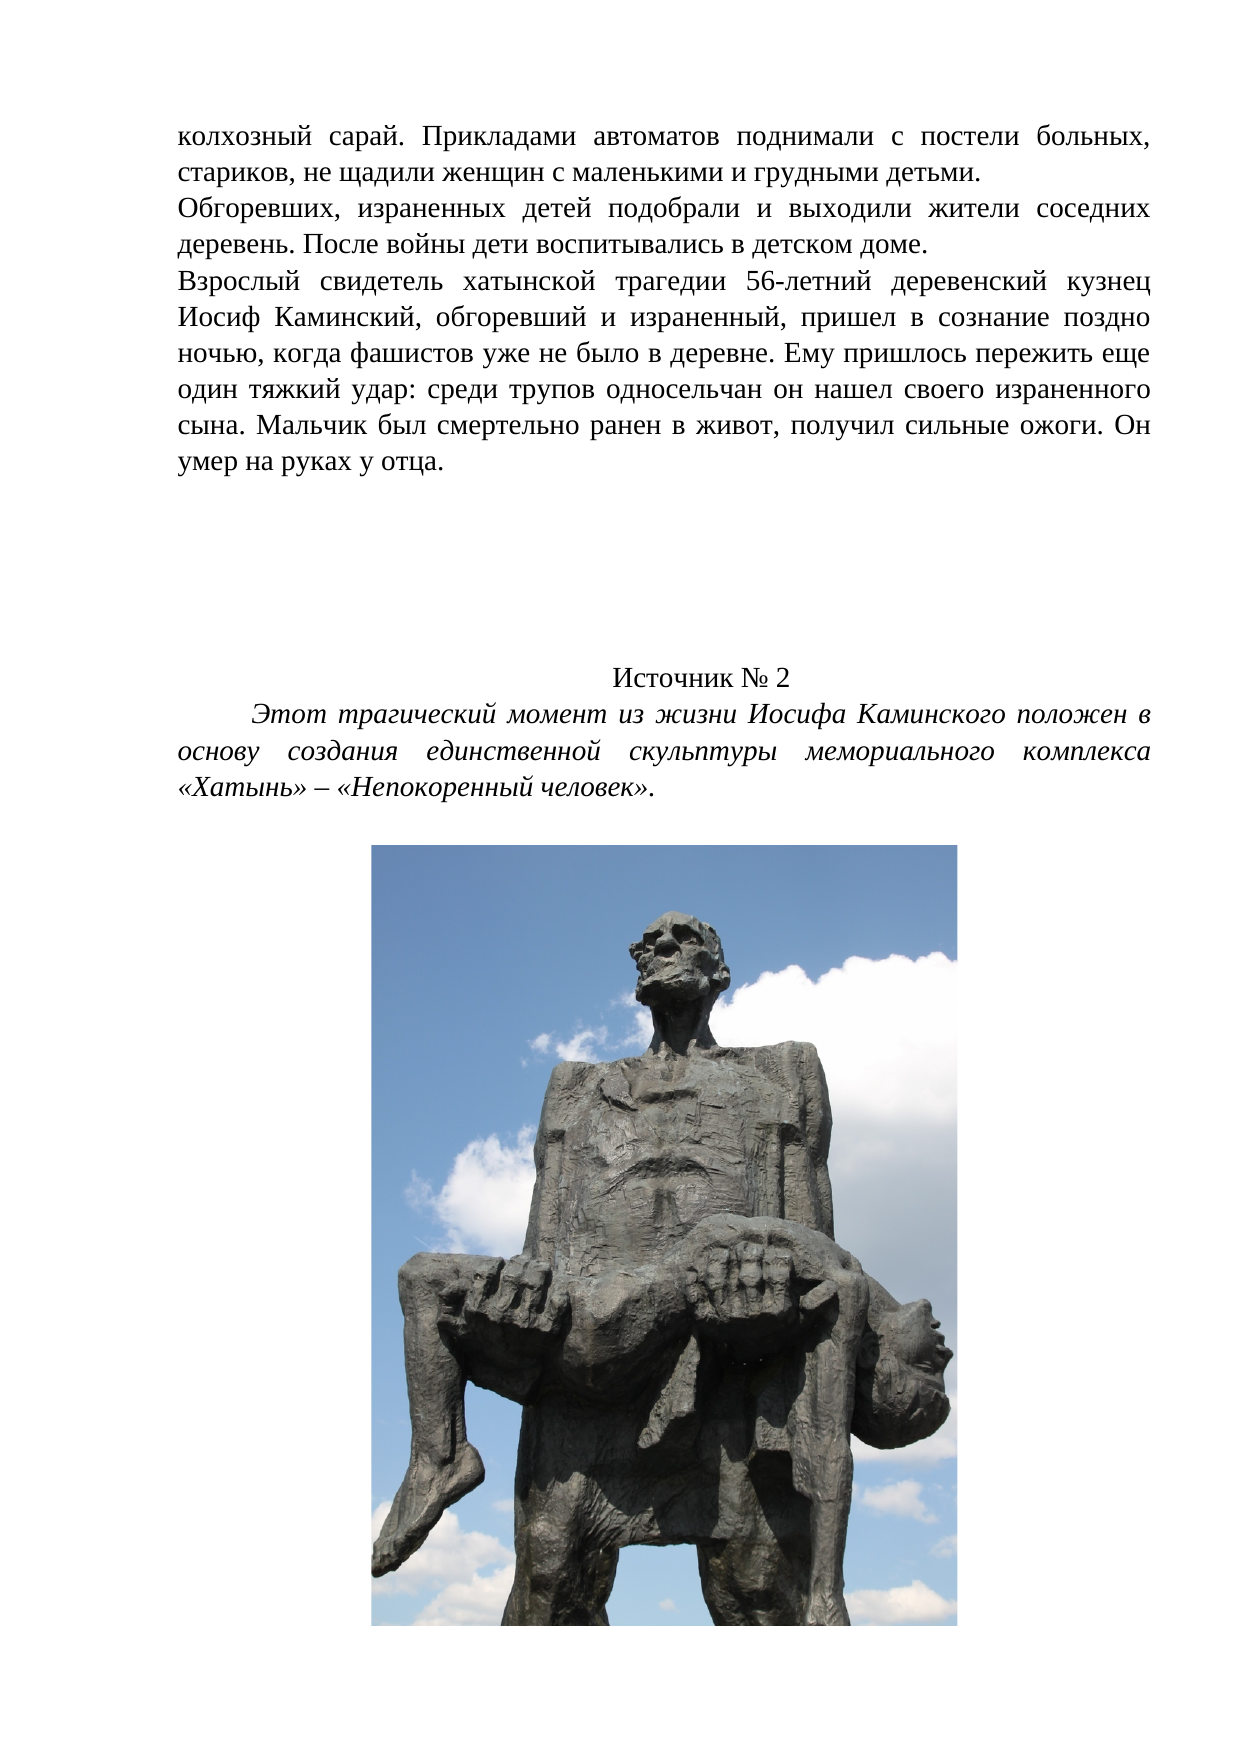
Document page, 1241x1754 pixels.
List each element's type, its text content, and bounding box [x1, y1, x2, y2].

picture [371, 845, 958, 1626]
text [177, 118, 1152, 188]
text Обгоревших, израненных детей подобрали и выходили жители соседних деревень. После войны дети воспитывались в детском доме. [177, 190, 1152, 260]
text Взрослый свидетель хатынской трагедии 56-летний деревенский кузнец Иосиф Каминский, обгоревший и израненный, пришел в сознание поздно ночью, когда фашистов уже не было в деревне. Ему пришлось пережить еще один тяжкий удар: среди трупов односельчан он нашел своего израненного сына. Мальчик был смертельно ранен в живот, получил сильные ожоги. Он умер на руках у отца. [177, 263, 1152, 477]
text Источник № 2 [177, 660, 1152, 694]
text Этот трагический момент из жизни Иосифа Каминского положен в основу создания единственной скульптуры мемориального комплекса «Хатынь» – «Непокоренный человек». [177, 696, 1152, 802]
